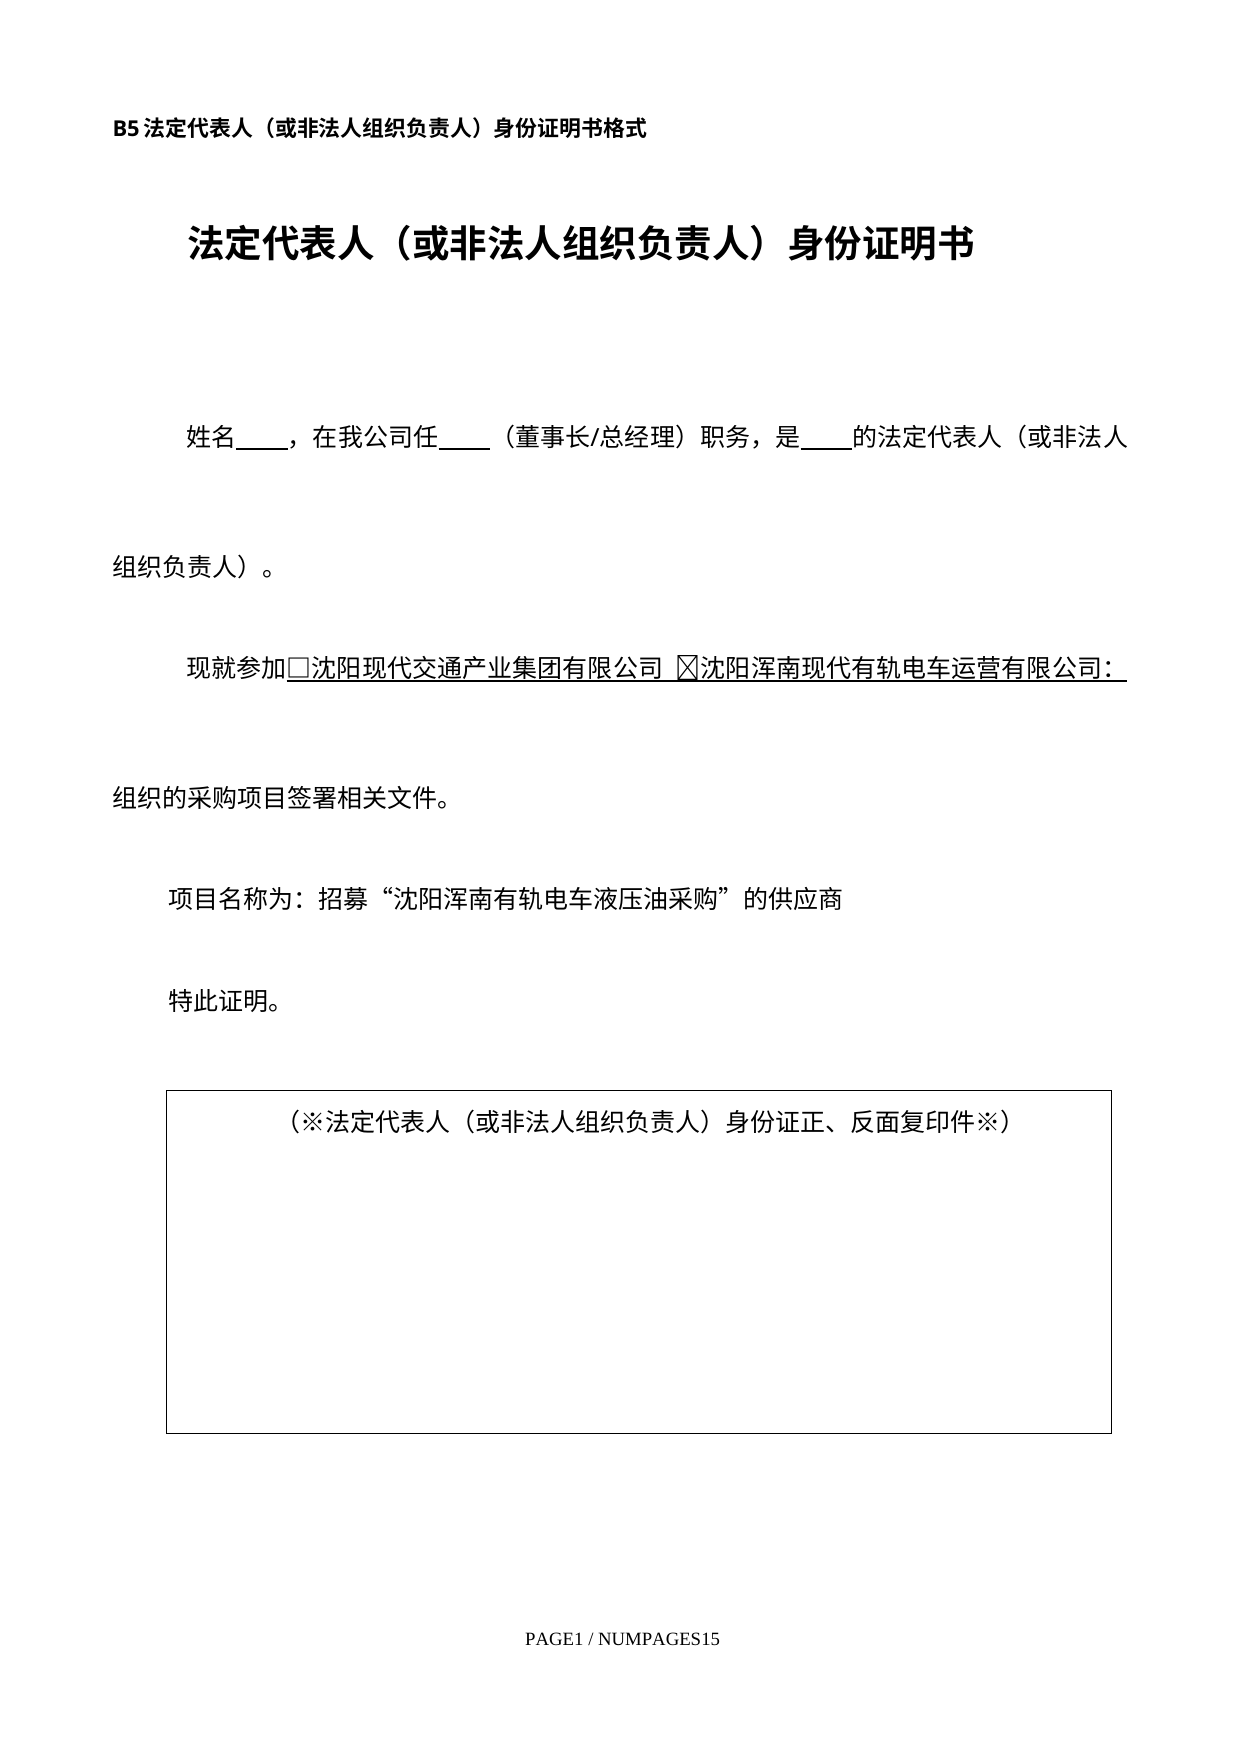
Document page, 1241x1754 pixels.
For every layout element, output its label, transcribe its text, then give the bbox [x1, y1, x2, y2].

text B5法定代表人（或非法人组织负责人）身份证明书格式 [112, 111, 1128, 143]
text 现就参加□沈阳现代交通产业集团有限公司 沈阳浑南现代有轨电车运营有限公司：组织的采购项目签署相关文件。 [112, 634, 1128, 829]
text 项目名称为：招募“沈阳浑南有轨电车液压油采购”的供应商 [112, 866, 1128, 931]
text 法定代表人（或非法人组织负责人）身份证明书 [112, 208, 1128, 273]
text 姓名 ，在我公司任 （董事长/总经理）职务，是 的法定代表人（或非法人组织负责人）。 [112, 403, 1128, 598]
text 特此证明。 [112, 967, 1128, 1032]
table_header （※法定代表人（或非法人组织负责人）身份证正、反面复印件※） [167, 1091, 1111, 1433]
